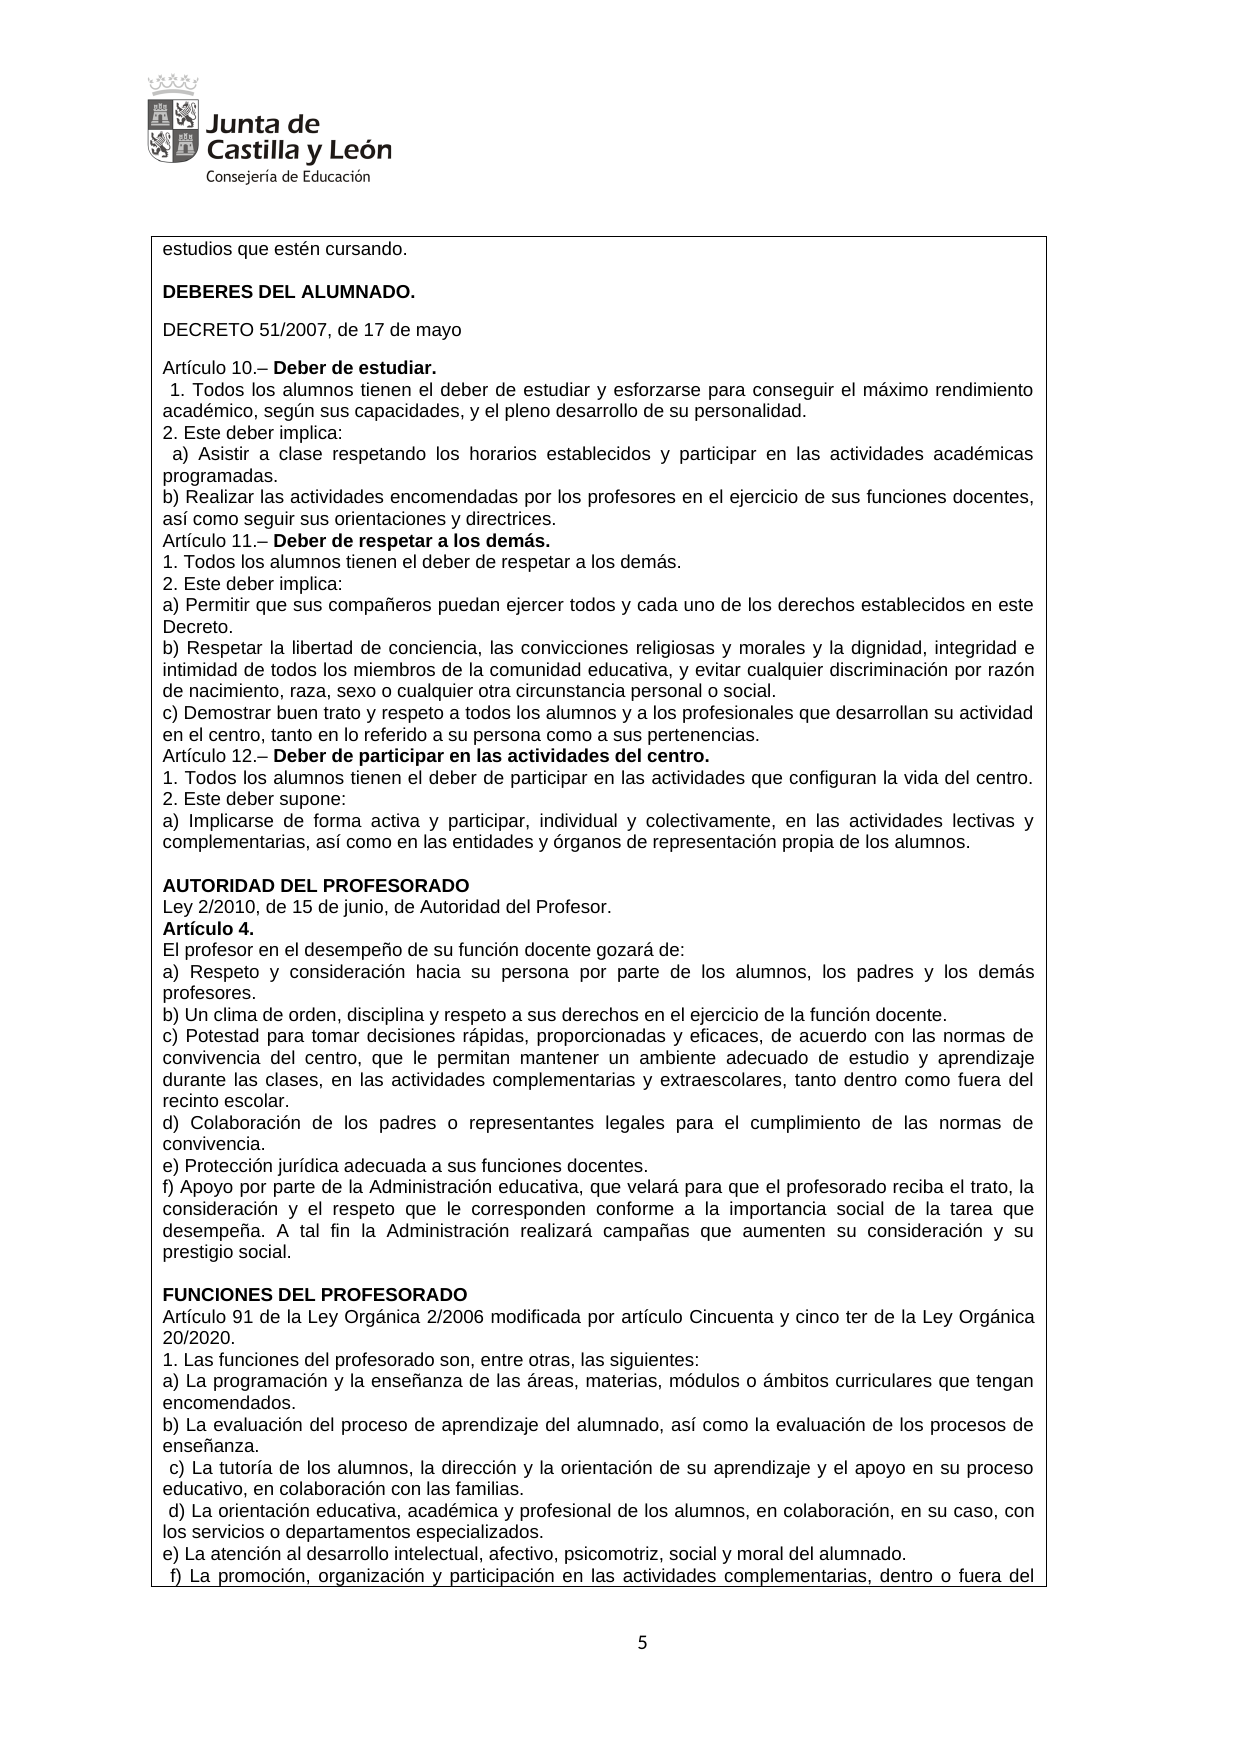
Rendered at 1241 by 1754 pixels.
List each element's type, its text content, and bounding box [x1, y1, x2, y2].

picture [147, 73, 392, 185]
